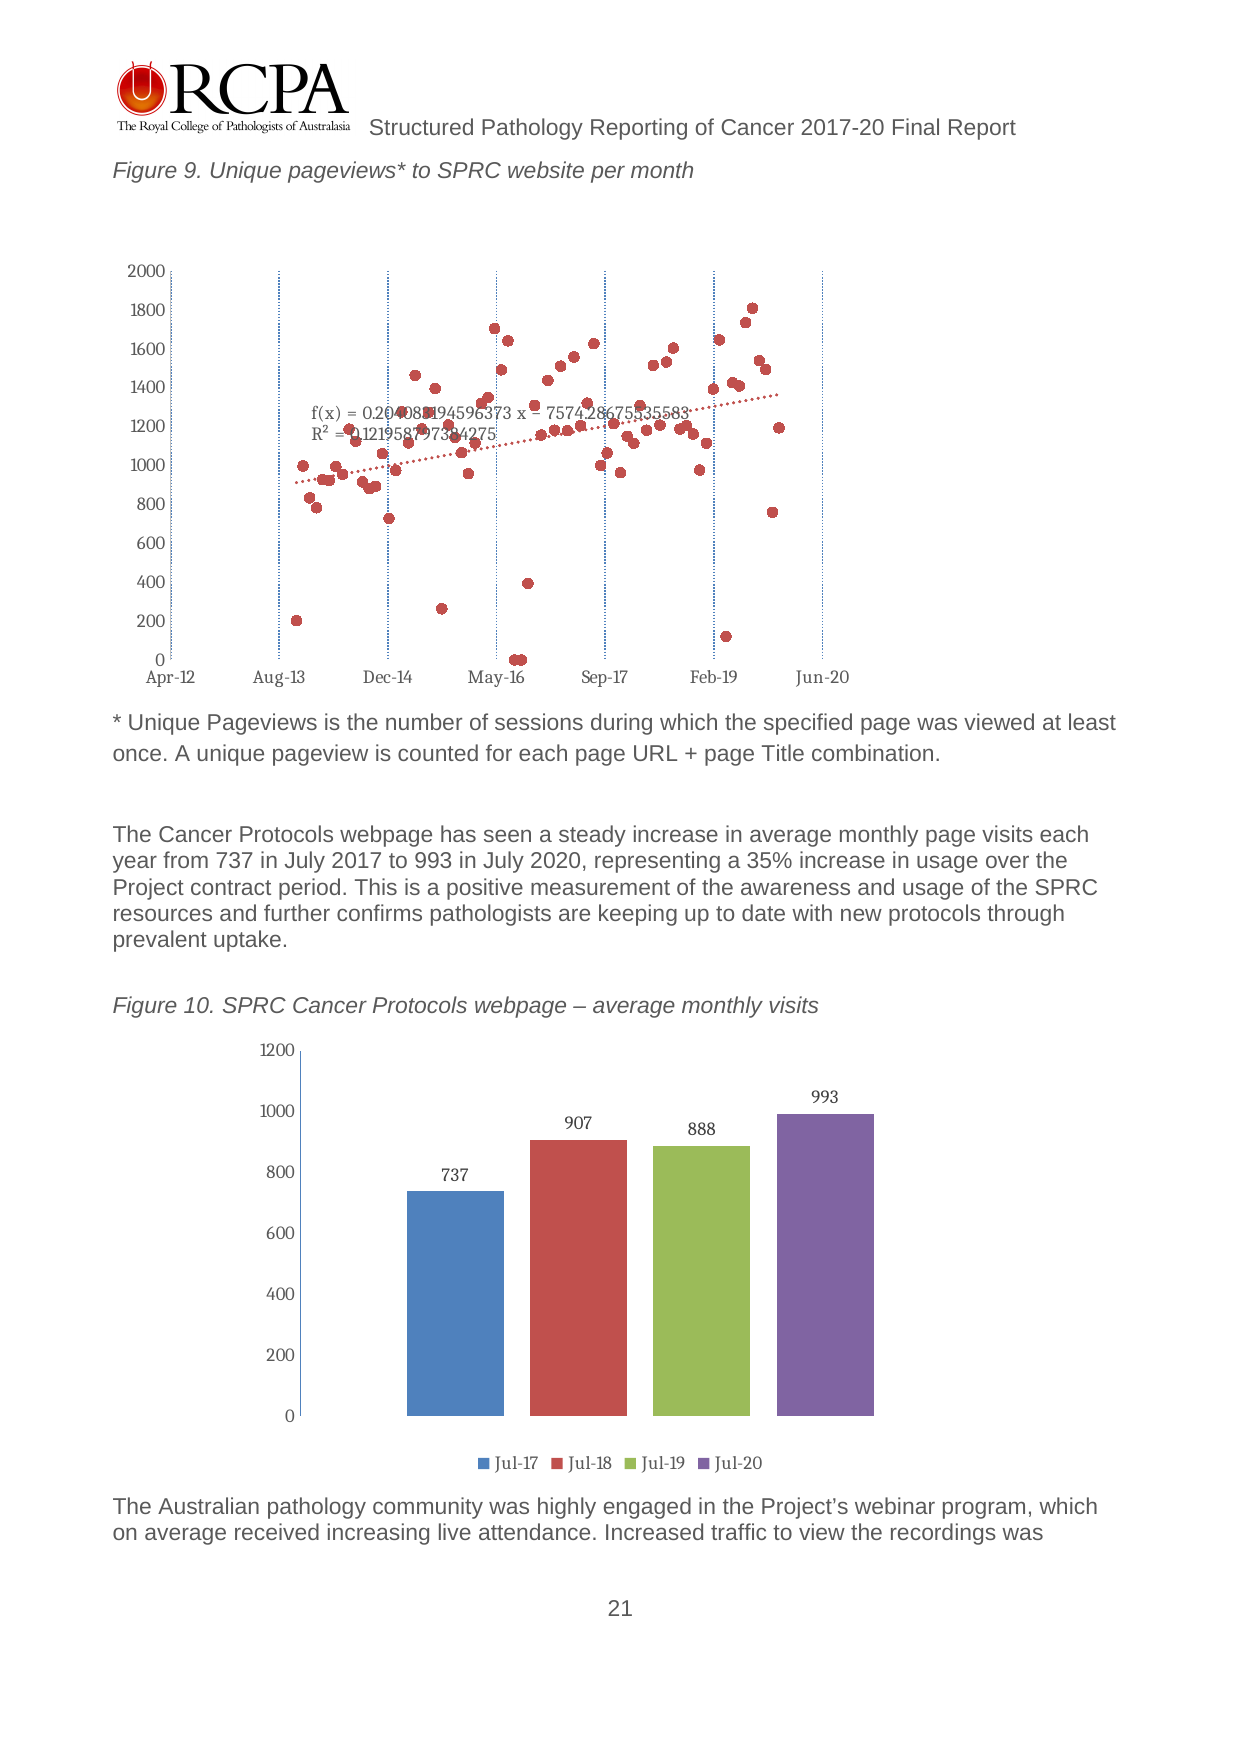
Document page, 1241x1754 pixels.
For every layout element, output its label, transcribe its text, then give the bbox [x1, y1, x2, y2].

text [112, 1493, 1128, 1546]
picture [112, 59, 356, 136]
text The Cancer Protocols webpage has seen a steady increase in average monthly page visits each year from 737 in July 2017 to 993 in July 2020, representing a 35% increase in usage over the Project contract period. This is a positive measurement of the awareness and usage of the SPRC resources and further confirms pathologists are keeping up to date with new protocols through prevalent uptake. [112, 821, 1128, 953]
text Figure 10. SPRC Cancer Protocols webpage – average monthly visits [112, 992, 1128, 1018]
text * Unique Pageviews is the number of sessions during which the specified page was viewed at least once. A unique pageview is counted for each page URL + page Title combination. [112, 709, 1128, 766]
text Figure 9. Unique pageviews* to SPRC website per month [112, 157, 1128, 183]
